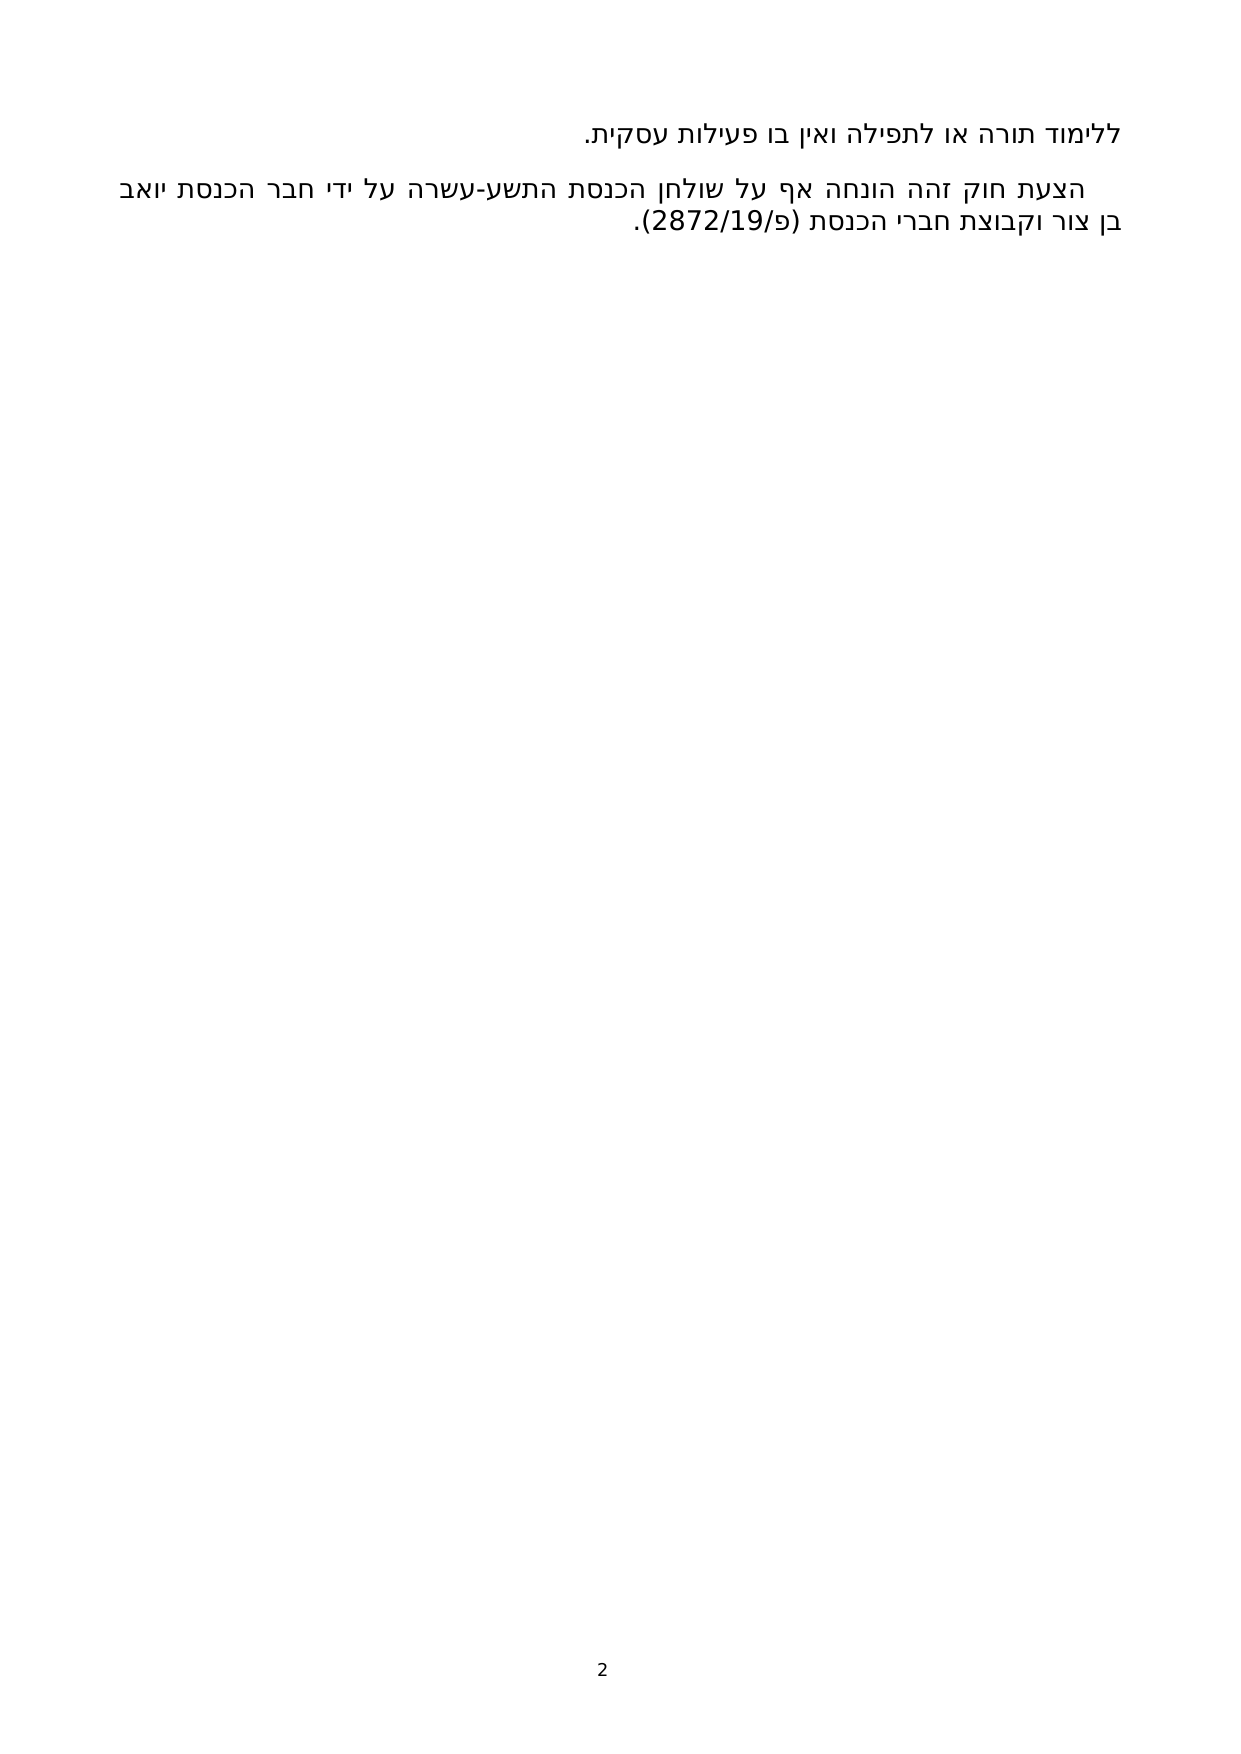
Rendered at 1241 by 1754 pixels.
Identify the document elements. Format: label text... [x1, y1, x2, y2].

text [118, 118, 1122, 150]
text הצעת חוק זהה הונחה אף על שולחן הכנסת התשע-עשרה על ידי חבר הכנסת יואב בן צור וקבוצת חברי הכנסת (פ/2872/19). [118, 174, 1122, 237]
